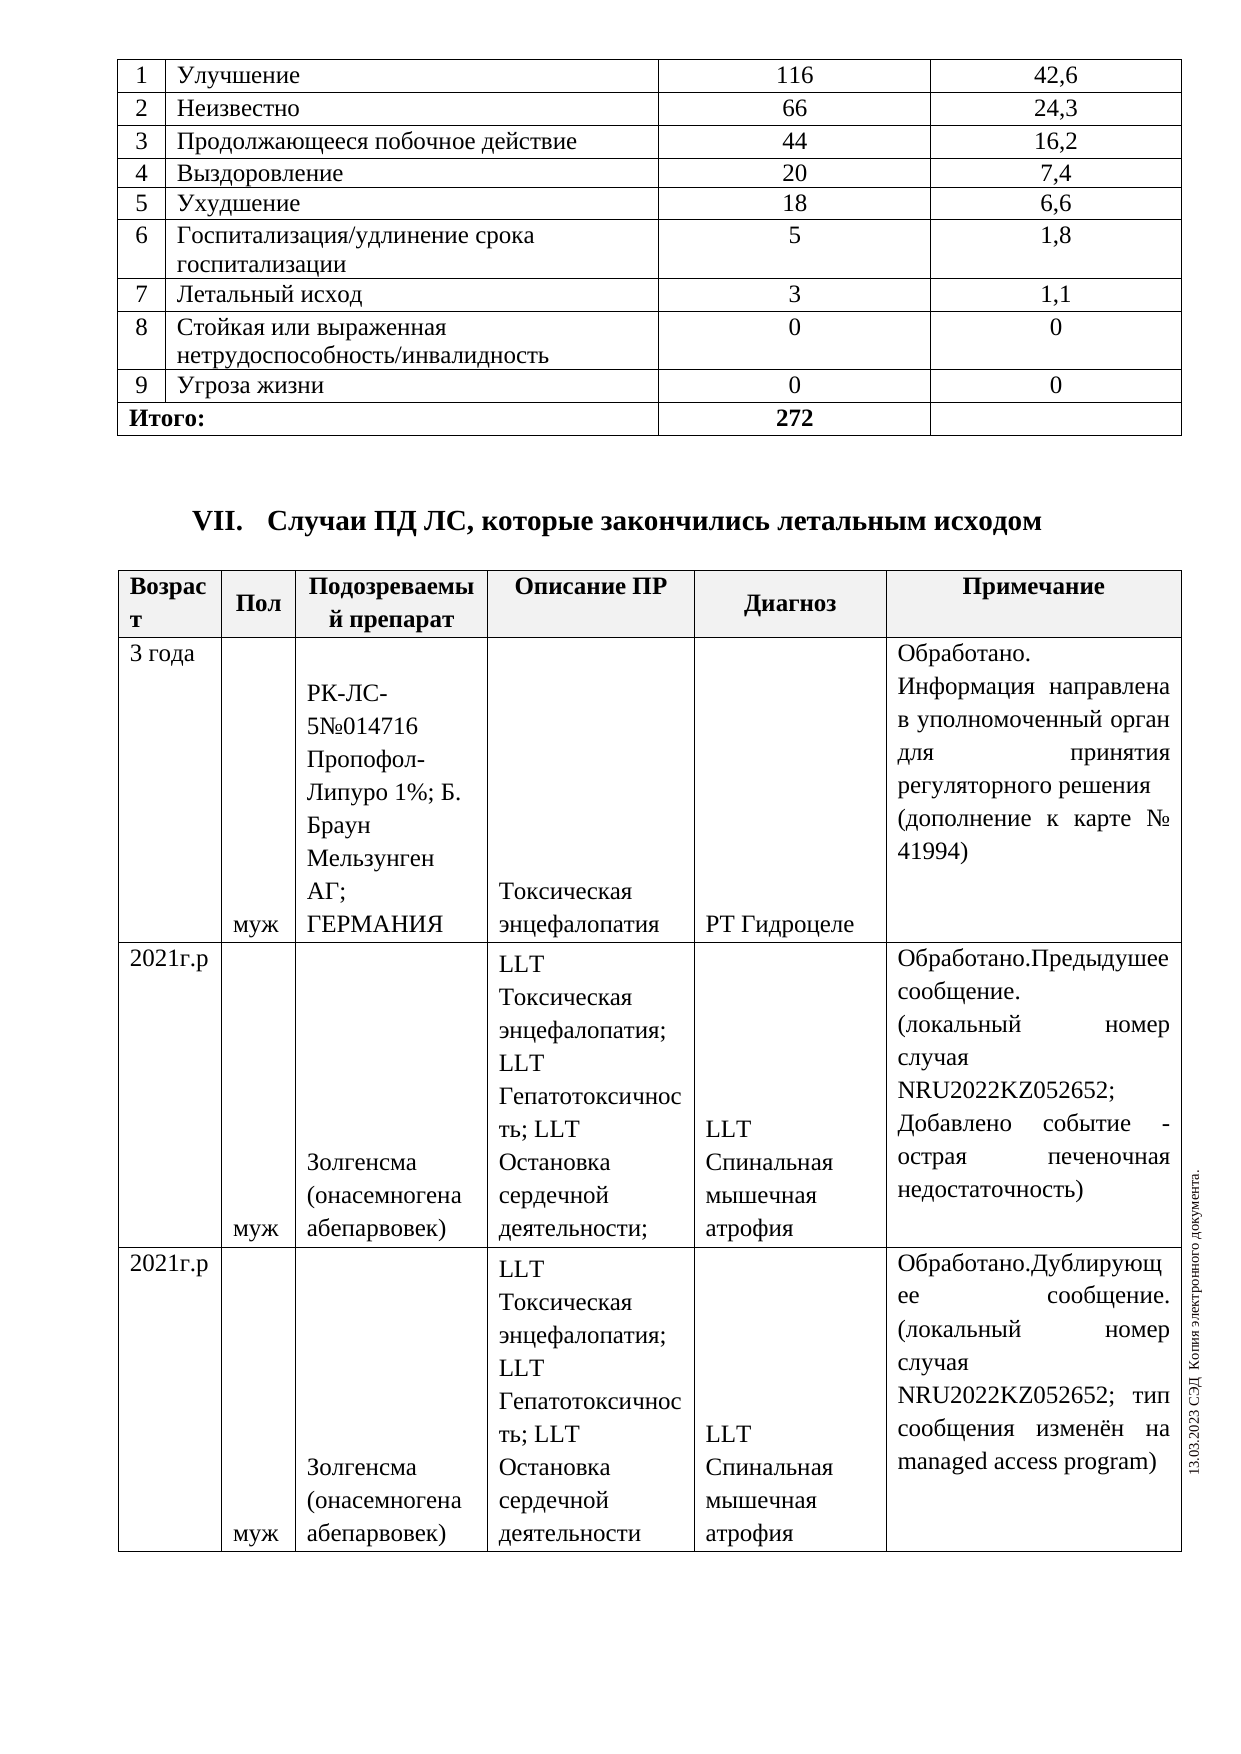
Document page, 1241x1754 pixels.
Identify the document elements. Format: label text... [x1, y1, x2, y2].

table_cell 24,3 [931, 93, 1181, 125]
table_cell PT Гидроцеле [695, 638, 886, 942]
table_cell 272 [659, 403, 930, 435]
table_header Диагноз [695, 571, 886, 637]
table_cell LLT Токсическая энцефалопатия; LLT Гепатотоксичность; LLT Остановка сердечной деятельности; [488, 943, 694, 1247]
table_cell 1,1 [931, 279, 1181, 311]
table_cell 0 [659, 370, 930, 402]
table_cell LLT Спинальная мышечная атрофия [695, 943, 886, 1247]
table_cell 6 [118, 220, 165, 278]
table_cell Выздоровление [166, 159, 658, 187]
table_cell 0 [931, 312, 1181, 369]
table_cell 0 [659, 312, 930, 369]
table_cell 8 [118, 312, 165, 369]
table_cell 4 [118, 159, 165, 187]
table_cell 5 [118, 188, 165, 219]
table_cell 1 [118, 60, 165, 92]
table_cell РК-ЛС-5№014716 Пропофол-Липуро 1%; Б. Браун Мельзунген АГ; ГЕРМАНИЯ [296, 638, 487, 942]
table_header Примечание [887, 571, 1181, 637]
table_cell 0 [931, 370, 1181, 402]
table_cell Неизвестно [166, 93, 658, 125]
table_cell [931, 403, 1181, 435]
table_cell 5 [659, 220, 930, 278]
table_cell 6,6 [931, 188, 1181, 219]
table_cell муж [222, 638, 295, 942]
table_cell 20 [659, 159, 930, 187]
table_cell Продолжающееся побочное действие [166, 126, 658, 157]
table_cell Золгенсма (онасемногена абепарвовек) [296, 1248, 487, 1551]
table_cell 7,4 [931, 159, 1181, 187]
table_cell 44 [659, 126, 930, 157]
table_cell 66 [659, 93, 930, 125]
table_cell 1,8 [931, 220, 1181, 278]
table_cell Улучшение [166, 60, 658, 92]
table_cell Обработано.Дублирующее сообщение. (локальный номер случая NRU2022KZ052652; тип сообщения изменён на managed access program) [887, 1248, 1181, 1551]
table_cell 2021г.р [119, 1248, 221, 1551]
table_cell LLT Спинальная мышечная атрофия [695, 1248, 886, 1551]
table_cell 3 [118, 126, 165, 157]
table_cell Золгенсма (онасемногена абепарвовек) [296, 943, 487, 1247]
table_cell 7 [118, 279, 165, 311]
table_cell Стойкая или выраженная нетрудоспособность/инвалидность [166, 312, 658, 369]
table_header Подозреваемый препарат [296, 571, 487, 637]
table_cell Ухудшение [166, 188, 658, 219]
table_header Описание ПР [488, 571, 694, 637]
table_cell 9 [118, 370, 165, 402]
table_cell 3 [659, 279, 930, 311]
list Случаи ПД ЛС, которые закончились летальным исходом [192, 503, 1181, 537]
table_cell 42,6 [931, 60, 1181, 92]
table_cell муж [222, 1248, 295, 1551]
table_cell Летальный исход [166, 279, 658, 311]
table_cell LLT Токсическая энцефалопатия; LLT Гепатотоксичность; LLT Остановка сердечной деятельности [488, 1248, 694, 1551]
table_cell муж [222, 943, 295, 1247]
table_cell Токсическая энцефалопатия [488, 638, 694, 942]
table_cell Угроза жизни [166, 370, 658, 402]
table_header Возраст [119, 571, 221, 637]
table_cell 2 [118, 93, 165, 125]
table_cell 18 [659, 188, 930, 219]
table_cell Итого: [118, 403, 658, 435]
table_cell 3 года [119, 638, 221, 942]
table_cell Обработано. Информация направлена в уполномоченный орган для принятия регуляторного решения (дополнение к карте № 41994) [887, 638, 1181, 942]
table_cell 16,2 [931, 126, 1181, 157]
table_cell 2021г.р [119, 943, 221, 1247]
table_cell Госпитализация/удлинение срока госпитализации [166, 220, 658, 278]
table_header Пол [222, 571, 295, 637]
table_cell 116 [659, 60, 930, 92]
table_cell Обработано.Предыдушее сообщение. (локальный номер случая NRU2022KZ052652; Добавлено событие - острая печеночная недостаточность) [887, 943, 1181, 1247]
